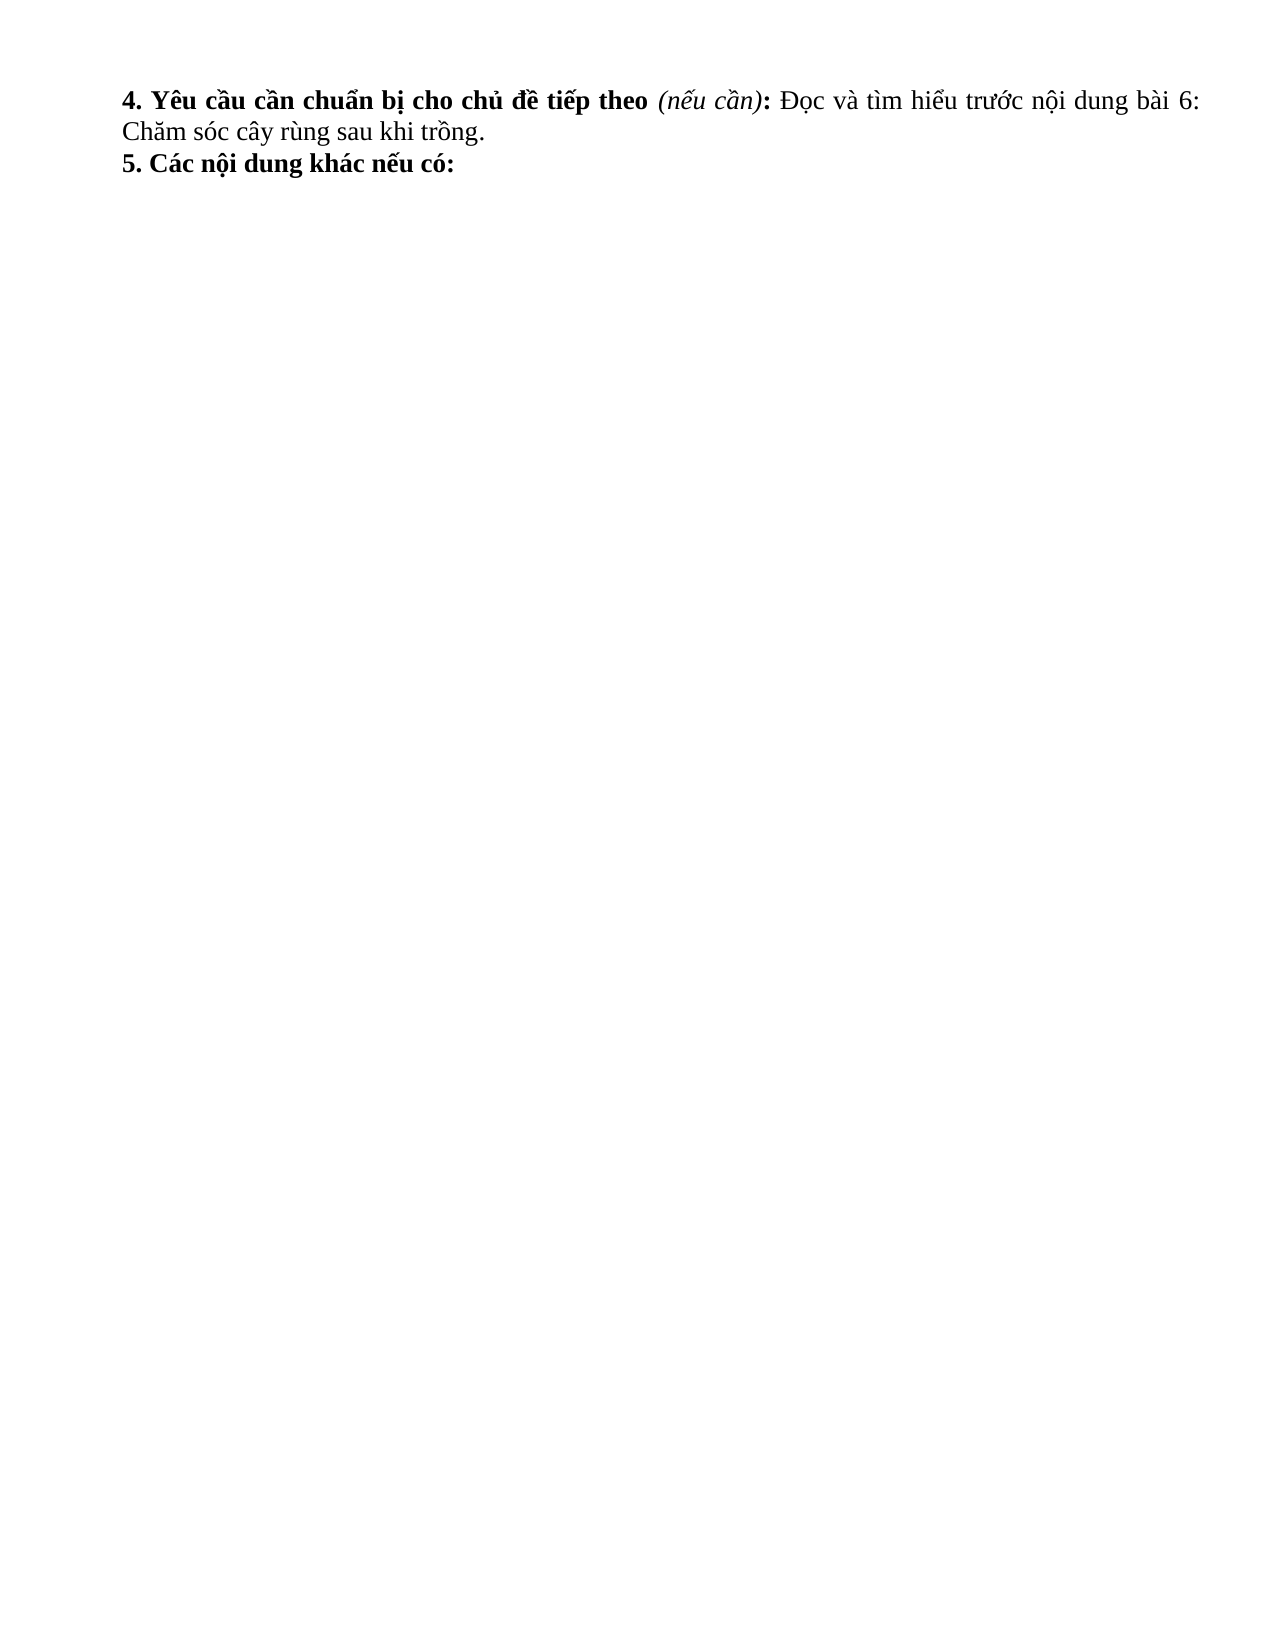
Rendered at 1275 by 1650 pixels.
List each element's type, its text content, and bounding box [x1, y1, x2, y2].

text 4. Yêu cầu cần chuẩn bị cho chủ đề tiếp theo (nếu cần): Đọc và tìm hiểu trước nội dung bài 6: Chăm sóc cây rùng sau khi trồng. [122, 84, 1200, 147]
text 5. Các nội dung khác nếu có: [122, 147, 1200, 178]
